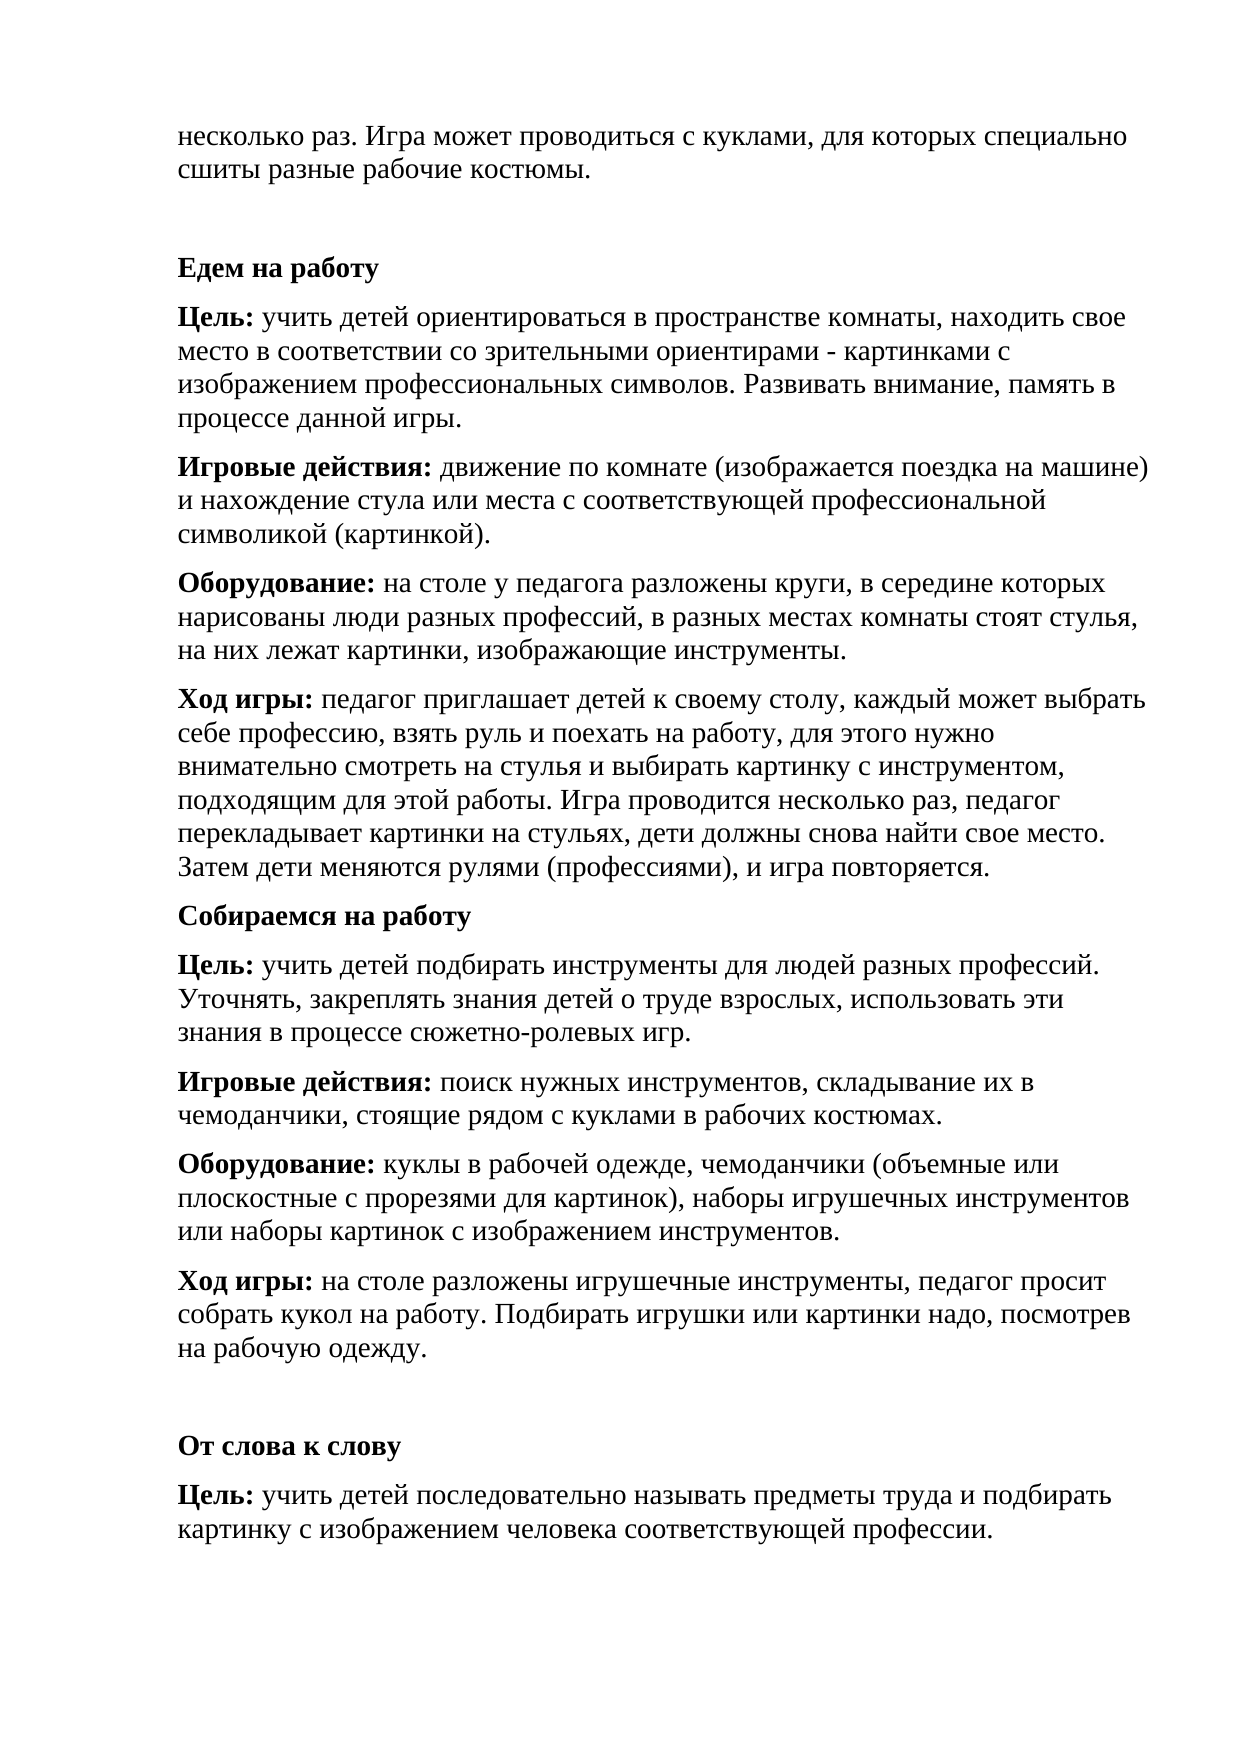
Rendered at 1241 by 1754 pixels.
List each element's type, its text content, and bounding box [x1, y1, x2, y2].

text Цель: учить детей ориентироваться в пространстве комнаты, находить свое место в соответствии со зрительными ориентирами - картинками с изображением профессиональных символов. Развивать внимание, память в процессе данной игры. [177, 299, 1152, 433]
text Игровые действия: поиск нужных инструментов, складывание их в чемоданчики, стоящие рядом с куклами в рабочих костюмах. [177, 1064, 1152, 1131]
text Едем на работу [177, 250, 1152, 283]
text Собираемся на работу [177, 898, 1152, 932]
text Ход игры: на столе разложены игрушечные инструменты, педагог просит собрать кукол на работу. Подбирать игрушки или картинки надо, посмотрев на рабочую одежду. [177, 1263, 1152, 1363]
text Игровые действия: движение по комнате (изображается поездка на машине) и нахождение стула или места с соответствующей профессиональной символикой (картинкой). [177, 449, 1152, 549]
text Цель: учить детей последовательно называть предметы труда и подбирать картинку с изображением человека соответствующей профессии. [177, 1477, 1152, 1544]
text Оборудование: на столе у педагога разложены круги, в середине которых нарисованы люди разных профессий, в разных местах комнаты стоят стулья, на них лежат картинки, изображающие инструменты. [177, 565, 1152, 666]
text Оборудование: куклы в рабочей одежде, чемоданчики (объемные или плоскостные с прорезями для картинок), наборы игрушечных инструментов или наборы картинок с изображением инструментов. [177, 1146, 1152, 1247]
text От слова к слову [177, 1428, 1152, 1462]
text Цель: учить детей подбирать инструменты для людей разных профессий. Уточнять, закреплять знания детей о труде взрослых, использовать эти знания в процессе сюжетно-ролевых игр. [177, 947, 1152, 1048]
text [177, 118, 1152, 185]
text Ход игры: педагог приглашает детей к своему столу, каждый может выбрать себе профессию, взять руль и поехать на работу, для этого нужно внимательно смотреть на стулья и выбирать картинку с инструментом, подходящим для этой работы. Игра проводится несколько раз, педагог перекладывает картинки на стульях, дети должны снова найти свое место. Затем дети меняются рулями (профессиями), и игра повторяется. [177, 681, 1152, 883]
